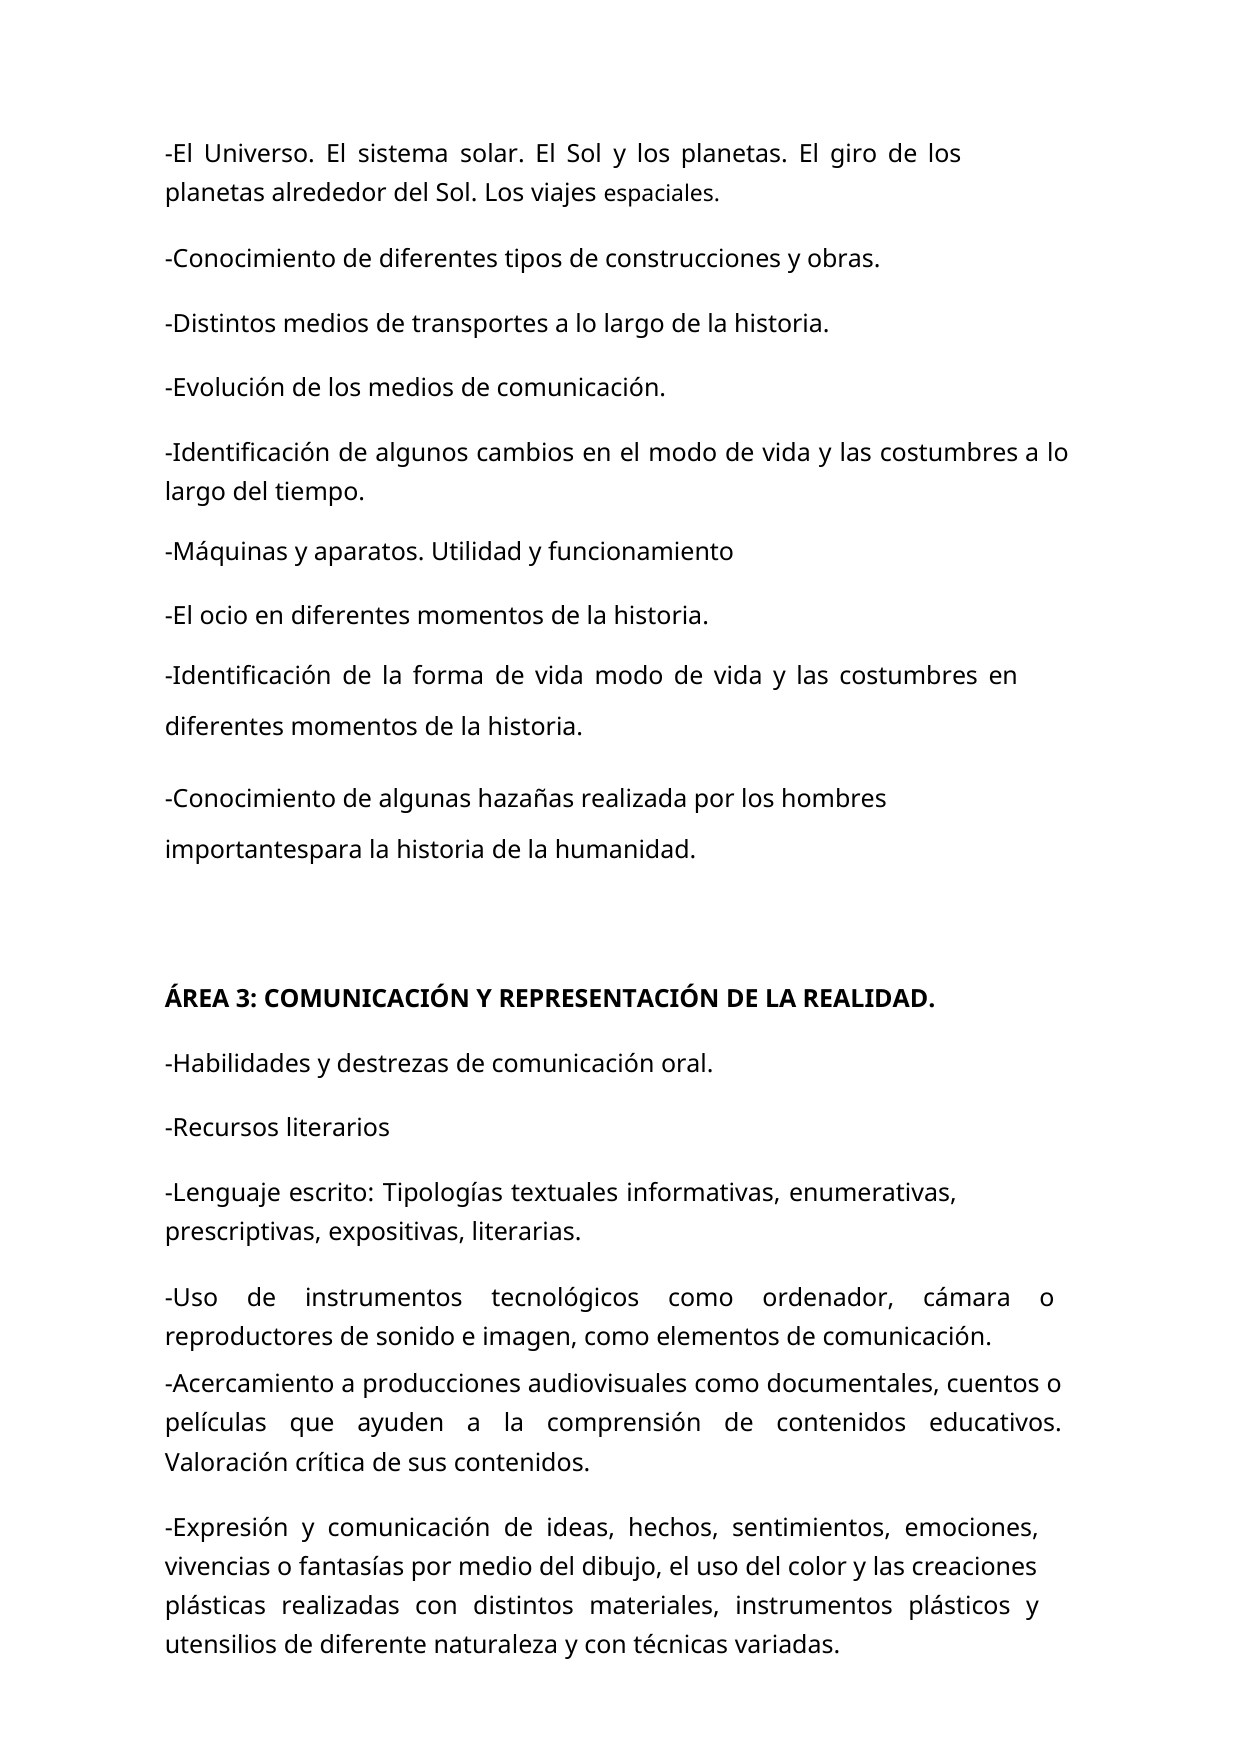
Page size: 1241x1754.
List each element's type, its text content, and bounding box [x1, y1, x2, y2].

text -Uso de instrumentos tecnológicos como ordenador, cámara o reproductores de sonido e imagen, como elementos de comunicación. [164, 1280, 1055, 1353]
text -El ocio en diferentes momentos de la historia. [164, 597, 1073, 631]
text -Expresión y comunicación de ideas, hechos, sentimientos, emociones, vivencias o fantasías por medio del dibujo, el uso del color y las creaciones plásticas realizadas con distintos materiales, instrumentos plásticos y utensilios de diferente naturaleza y con técnicas variadas. [164, 1509, 1039, 1661]
text -Distintos medios de transportes a lo largo de la historia. [164, 305, 1073, 339]
text -Conocimiento de algunas hazañas realizada por los hombres importantespara la historia de la humanidad. [164, 781, 1073, 866]
text -Máquinas y aparatos. Utilidad y funcionamiento [164, 533, 1073, 567]
text -Conocimiento de diferentes tipos de construcciones y obras. [164, 240, 1073, 274]
subtitle ÁREA 3: COMUNICACIÓN Y REPRESENTACIÓN DE LA REALIDAD. [164, 981, 1073, 1015]
text -Identificación de algunos cambios en el modo de vida y las costumbres a lo largo del tiempo. [164, 434, 1073, 508]
text -Habilidades y destrezas de comunicación oral. [164, 1045, 1073, 1079]
text -Lenguaje escrito: Tipologías textuales informativas, enumerativas, prescriptivas, expositivas, literarias. [164, 1175, 1073, 1248]
text -Recursos literarios [164, 1110, 1073, 1144]
text -El Universo. El sistema solar. El Sol y los planetas. El giro de los planetas alrededor del Sol. Los viajes espaciales. [164, 136, 1056, 209]
text -Acercamiento a producciones audiovisuales como documentales, cuentos o películas que ayuden a la comprensión de contenidos educativos. Valoración crítica de sus contenidos. [164, 1366, 1062, 1478]
text -Evolución de los medios de comunicación. [164, 370, 1073, 404]
text -Identificación de la forma de vida modo de vida y las costumbres en diferentes momentos de la historia. [164, 657, 1073, 743]
